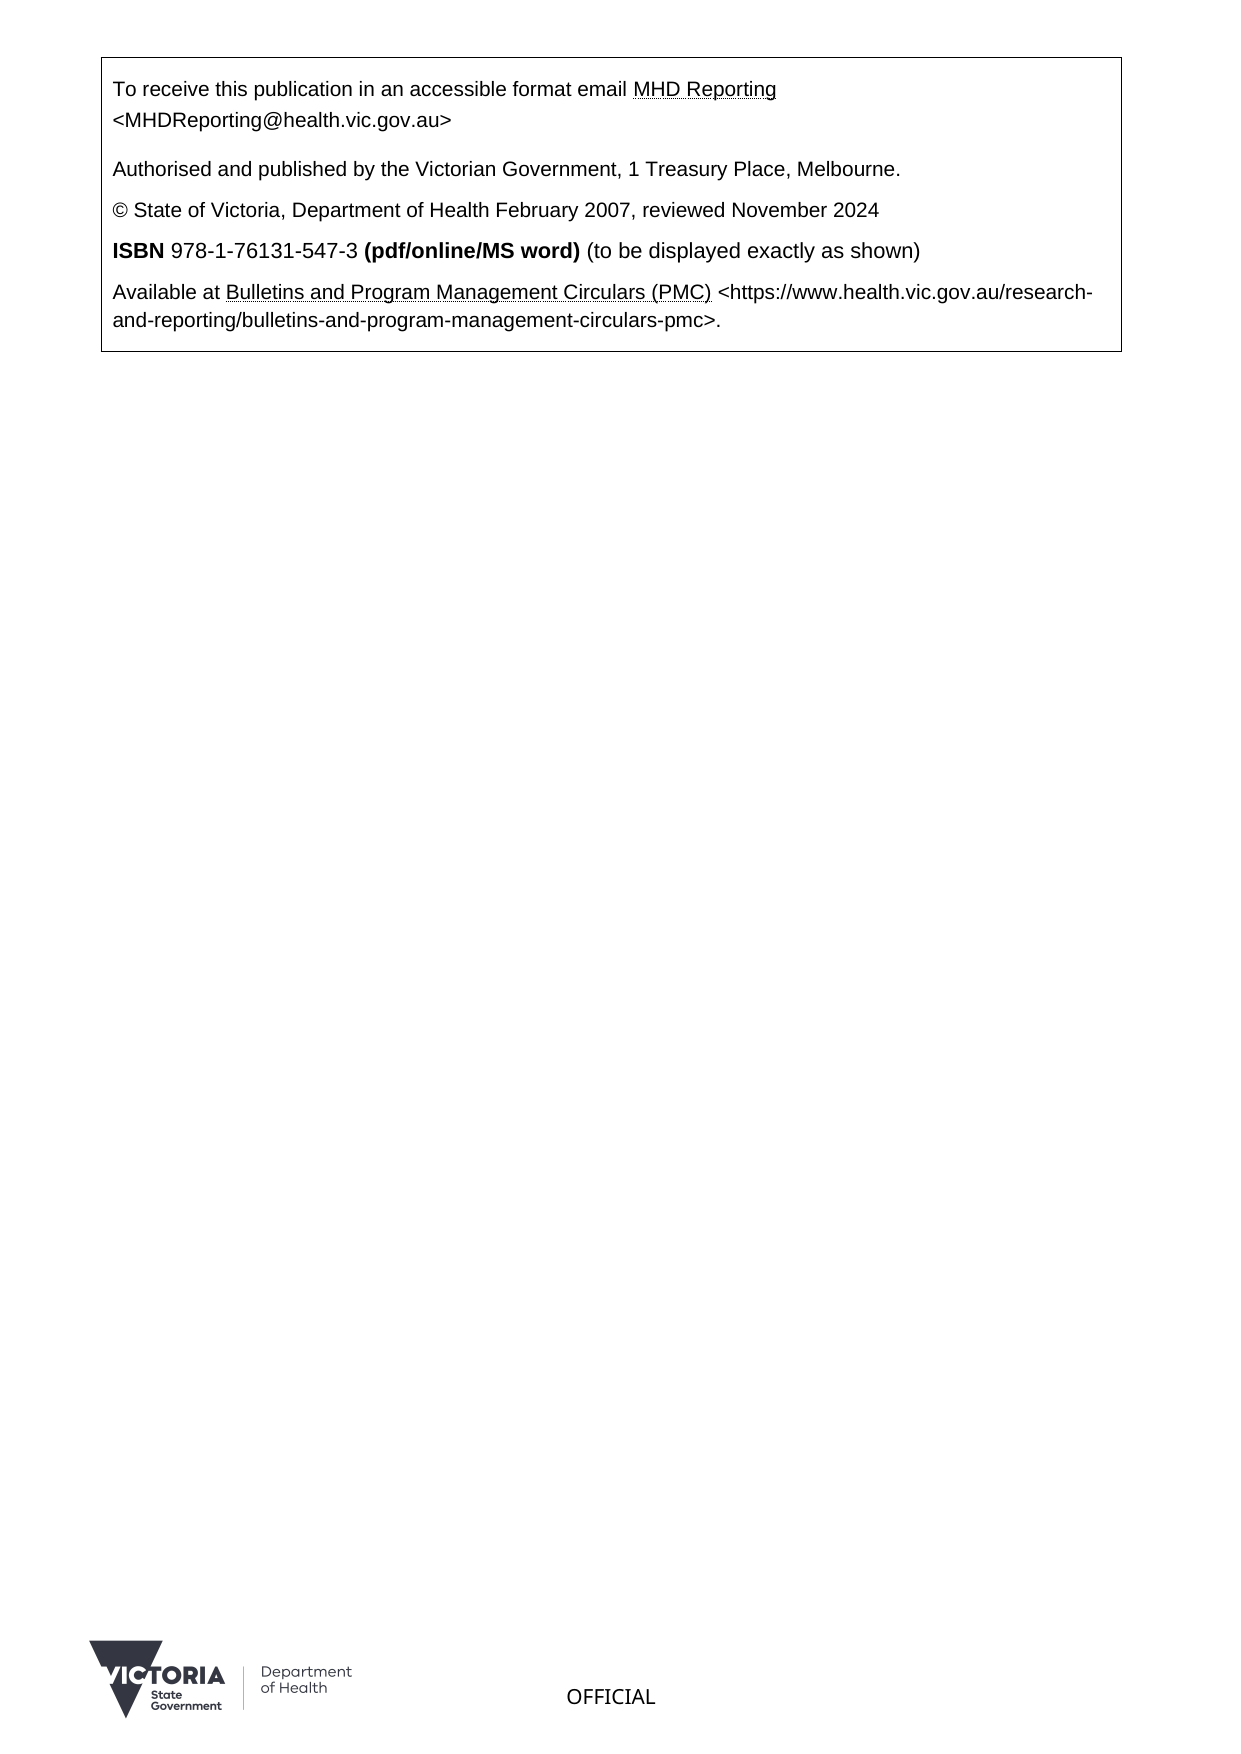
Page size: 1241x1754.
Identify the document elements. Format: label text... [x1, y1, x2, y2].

picture [0, 1595, 1241, 1754]
table_header To receive this publication in an accessible format email MHD Reporting <MHDReporting@health.vic.gov.au> Authorised and published by the Victorian Government, 1 Treasury Place, Melbourne. © State of Victoria, Department of Health February 2007, reviewed November 2024 ISBN 978-1-76131-547-3 (pdf/online/MS word) (to be displayed exactly as shown) Available at Bulletins and Program Management Circulars (PMC) <https://www.health.vic.gov.au/research-and-reporting/bulletins-and-program-management-circulars-pmc>. [102, 58, 1121, 351]
